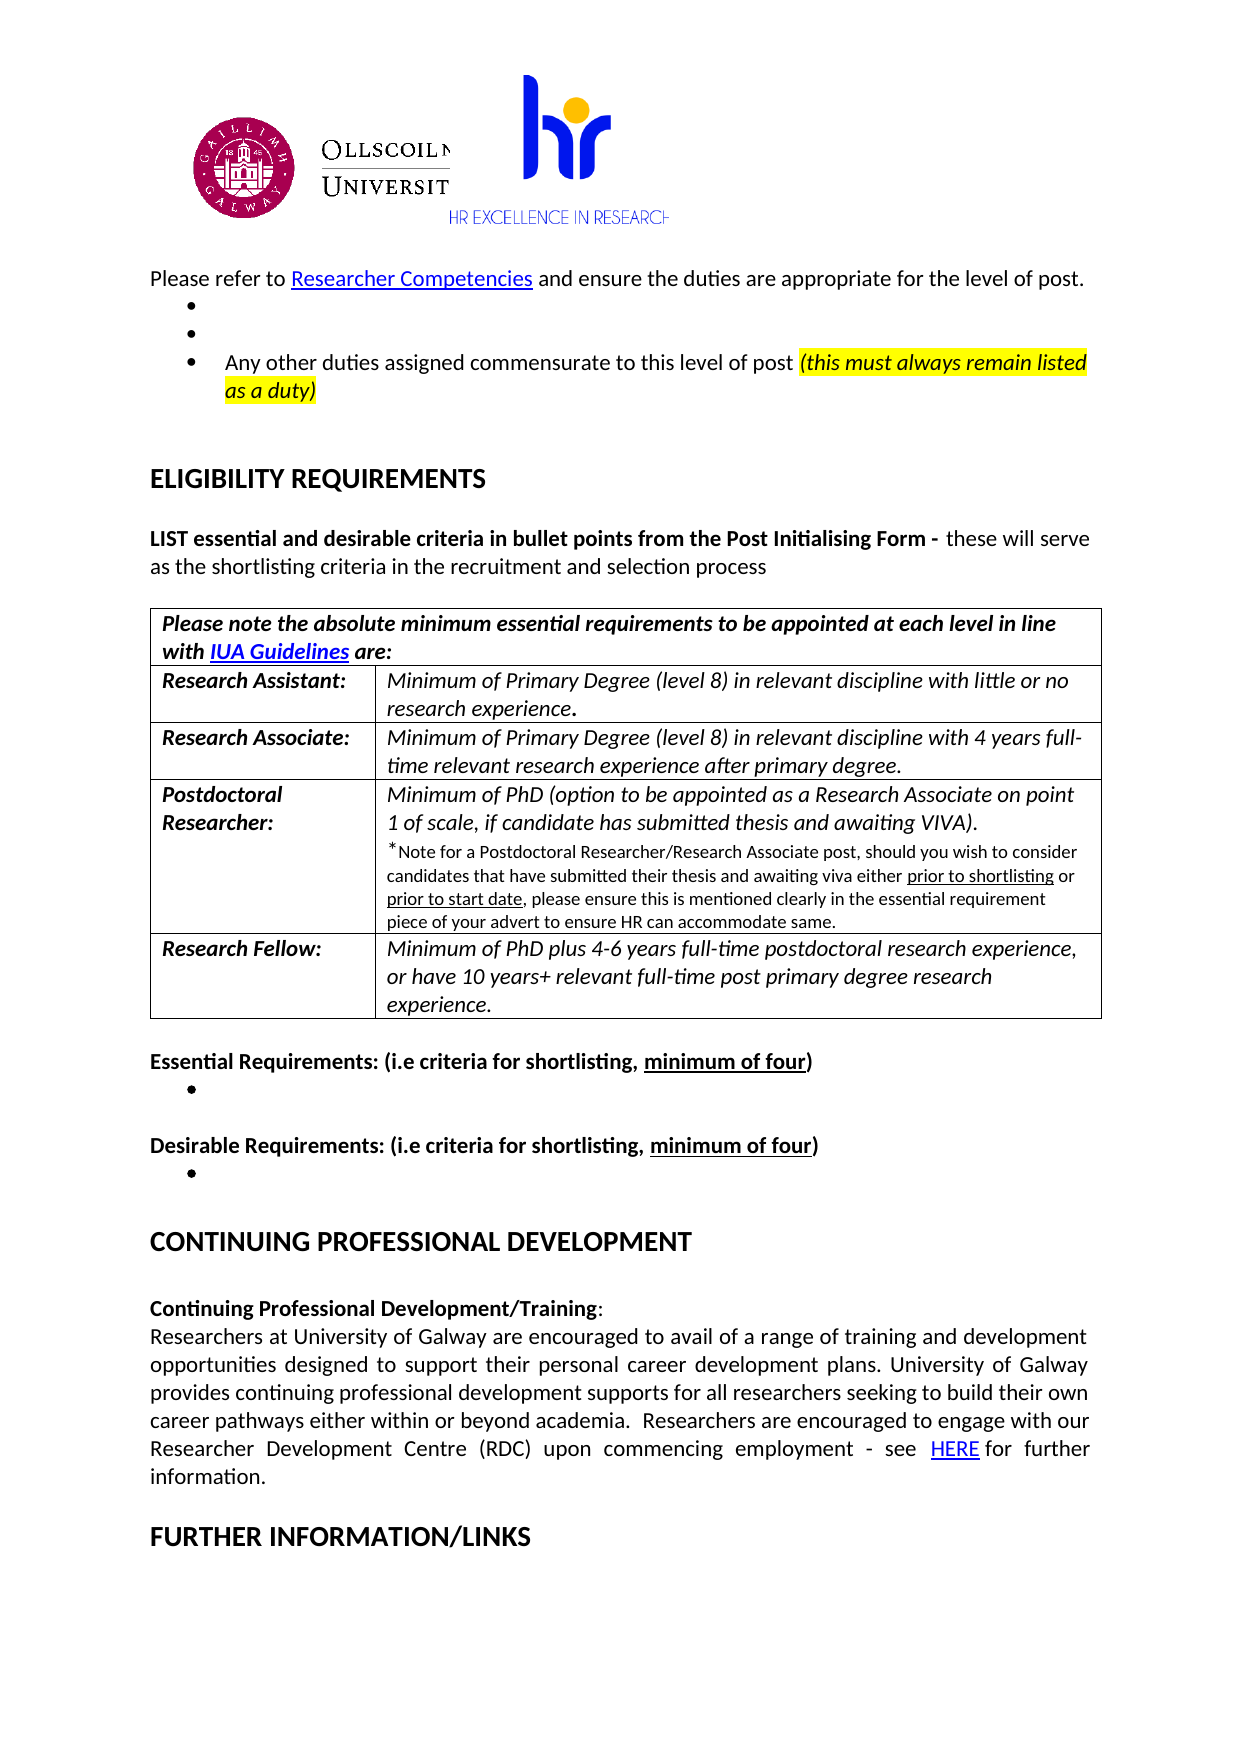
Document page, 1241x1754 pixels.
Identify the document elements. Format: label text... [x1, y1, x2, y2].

text FURTHER INFORMATION/LINKS [150, 1518, 1090, 1554]
picture [150, 75, 669, 261]
text Desirable Requirements: (i.e criteria for shortlisting, minimum of four) [150, 1131, 1090, 1159]
table_cell Research Associate: [151, 723, 375, 779]
table_cell Minimum of Primary Degree (level 8) in relevant discipline with 4 years full-time relevant research experience after primary degree. [376, 723, 1101, 779]
text CONTINUING PROFESSIONAL DEVELOPMENT [150, 1223, 1090, 1259]
text Please refer to Researcher Competencies and ensure the duties are appropriate for the level of post. [150, 264, 1090, 292]
text Continuing Professional Development/Training: [150, 1294, 1090, 1322]
table_cell Research Assistant: [151, 666, 375, 722]
text ELIGIBILITY REQUIREMENTS [150, 460, 1090, 496]
text Essential Requirements: (i.e criteria for shortlisting, minimum of four) [150, 1047, 1090, 1075]
table_cell Minimum of PhD (option to be appointed as a Research Associate on point 1 of scale, if candidate has submitted thesis and awaiting VIVA). *Note for a Postdoctoral Researcher/Research Associate post, should you wish to consider candidates that have submitted their thesis and awaiting viva either prior to shortlisting or prior to start date, please ensure this is mentioned clearly in the essential requirement piece of your advert to ensure HR can accommodate same. [376, 780, 1101, 933]
table_header Please note the absolute minimum essential requirements to be appointed at each level in line with IUA Guidelines are: [151, 609, 1101, 665]
table_cell Postdoctoral Researcher: [151, 780, 375, 933]
list Any other duties assigned commensurate to this level of post (this must always remain listed as a duty) [187, 348, 1090, 404]
table_cell Research Fellow: [151, 934, 375, 1018]
table_cell Minimum of PhD plus 4-6 years full-time postdoctoral research experience, or have 10 years+ relevant full-time post primary degree research experience. [376, 934, 1101, 1018]
table_cell Minimum of Primary Degree (level 8) in relevant discipline with little or no research experience. [376, 666, 1101, 722]
text LIST essential and desirable criteria in bullet points from the Post Initialising Form - these will serve as the shortlisting criteria in the recruitment and selection process [150, 524, 1090, 580]
text Researchers at University of Galway are encouraged to avail of a range of training and development opportunities designed to support their personal career development plans. University of Galway provides continuing professional development supports for all researchers seeking to build their own career pathways either within or beyond academia. Researchers are encouraged to engage with our Researcher Development Centre (RDC) upon commencing employment - see HERE for further information. [150, 1322, 1090, 1490]
